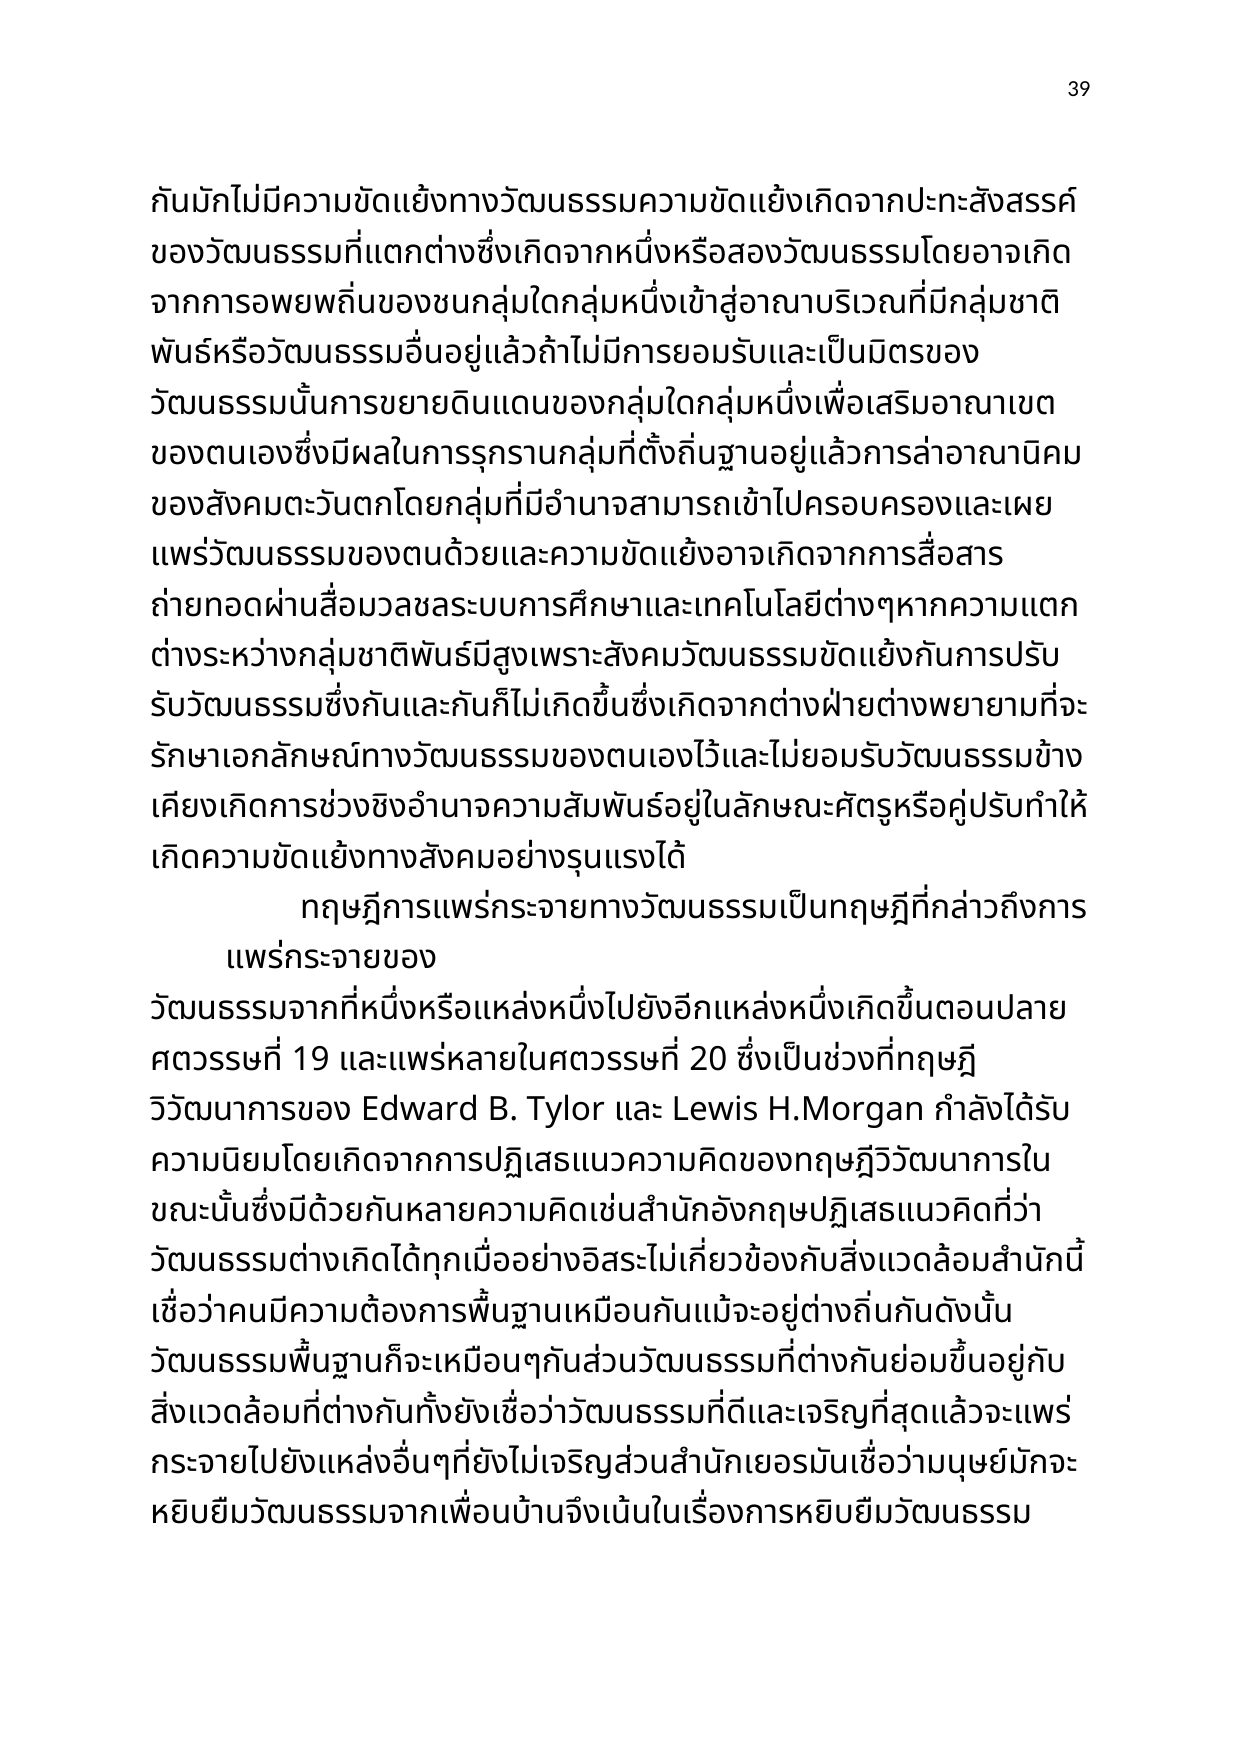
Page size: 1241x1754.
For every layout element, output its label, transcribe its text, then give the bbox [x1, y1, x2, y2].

text ทฤษฎีการแพร่กระจายทางวัฒนธรรมเป็นทฤษฎีที่กล่าวถึงการแพร่กระจายของ [225, 883, 1090, 984]
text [150, 177, 1090, 883]
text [150, 984, 1090, 1539]
